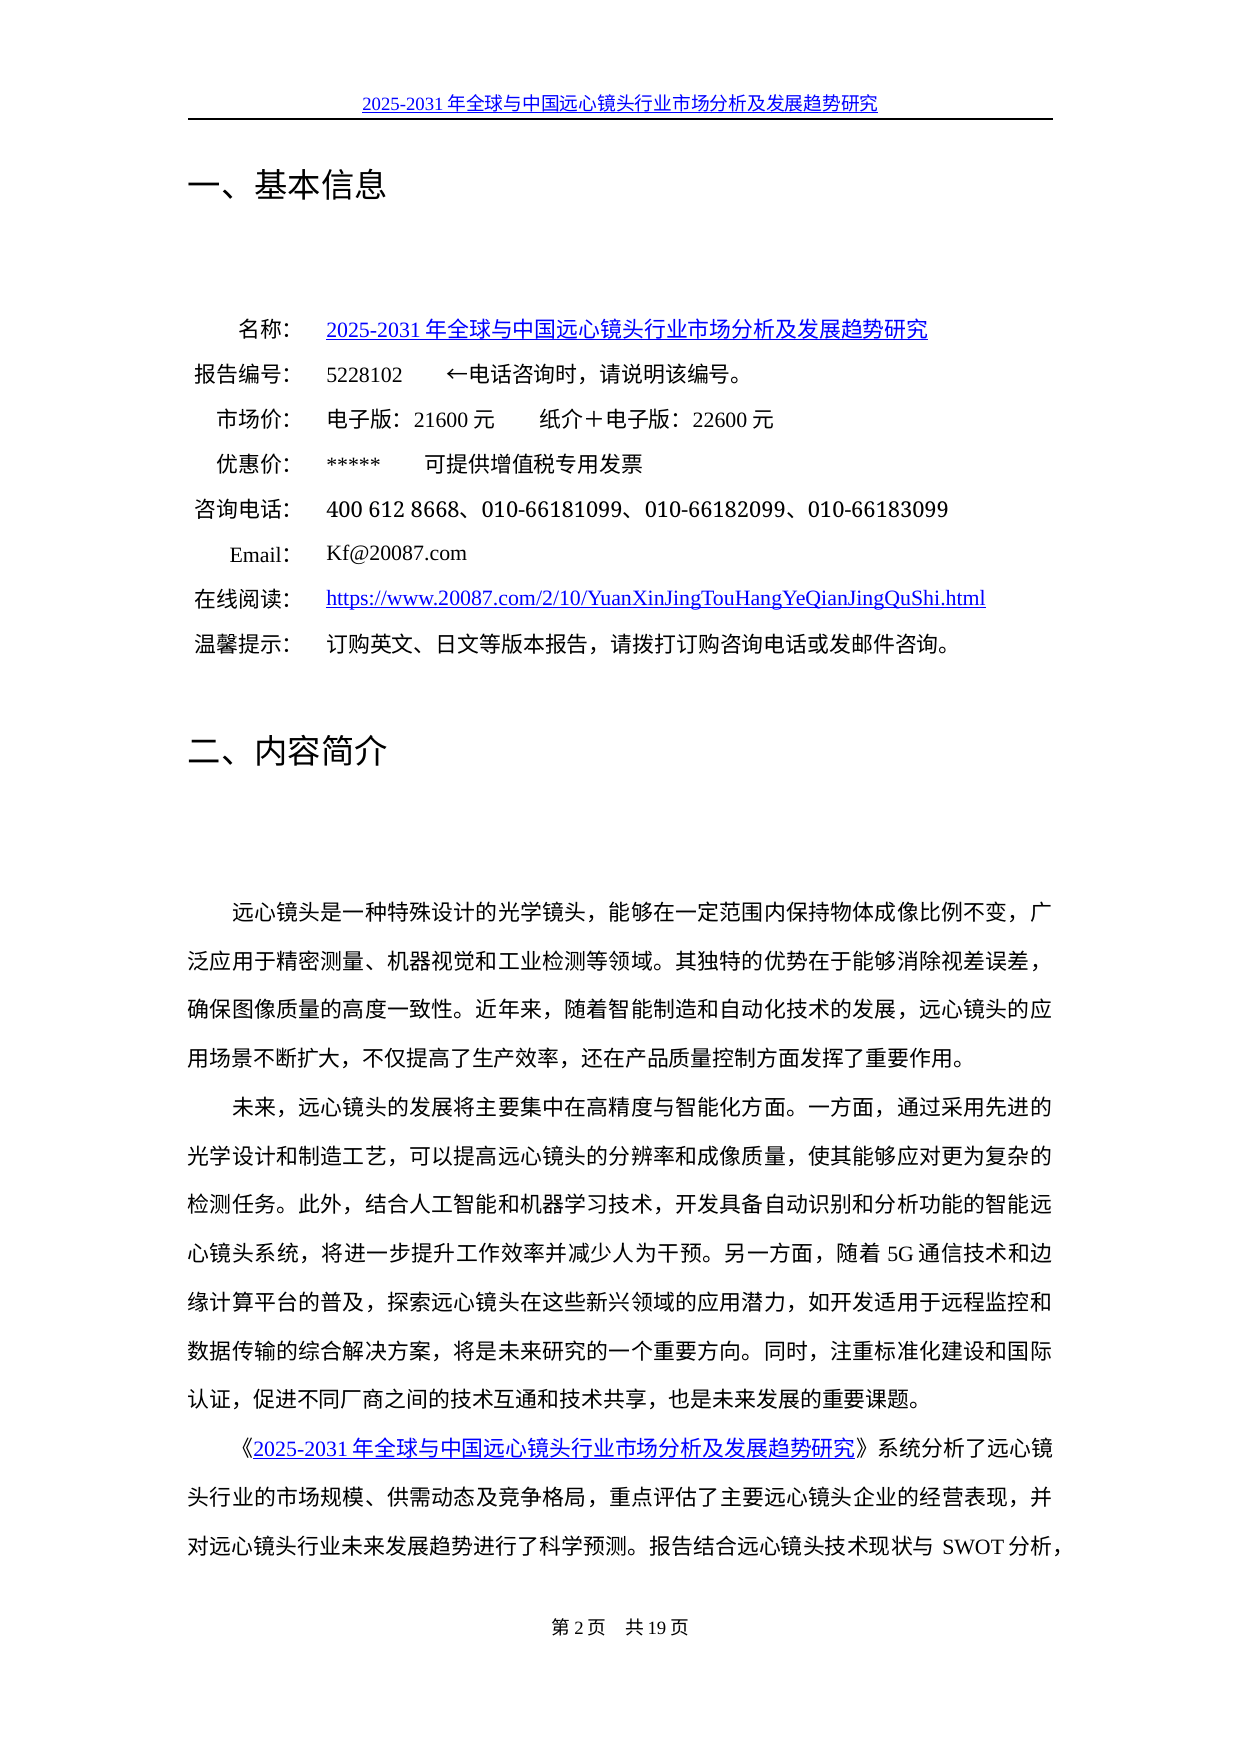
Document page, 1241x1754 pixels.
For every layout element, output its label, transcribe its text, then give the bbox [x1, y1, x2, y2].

table_cell 温馨提示： [167, 627, 315, 672]
table_cell ***** 可提供增值税专用发票 [315, 447, 1073, 492]
table_cell 400 612 8668、010-66181099、010-66182099、010-66183099 [315, 492, 1073, 537]
table_cell 订购英文、日文等版本报告，请拨打订购咨询电话或发邮件咨询。 [315, 627, 1073, 672]
table_cell 在线阅读： [167, 582, 315, 627]
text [187, 894, 1053, 1561]
table_cell 优惠价： [167, 447, 315, 492]
title 一、基本信息 [187, 150, 1053, 215]
table_cell 报告编号： [167, 357, 315, 402]
table_header 名称： [167, 312, 315, 357]
title 二、内容简介 [187, 717, 1053, 782]
table_cell 电子版：21600 元 纸介＋电子版：22600 元 [315, 402, 1073, 447]
table_cell 咨询电话： [167, 492, 315, 537]
table_cell 市场价： [167, 402, 315, 447]
table_cell 5228102 ←电话咨询时，请说明该编号。 [315, 357, 1073, 402]
table_cell Email： [167, 537, 315, 582]
table_cell Kf@20087.com [315, 537, 1073, 582]
table_cell [315, 582, 1073, 627]
table_header 2025-2031年全球与中国远心镜头行业市场分析及发展趋势研究 [315, 312, 1073, 357]
